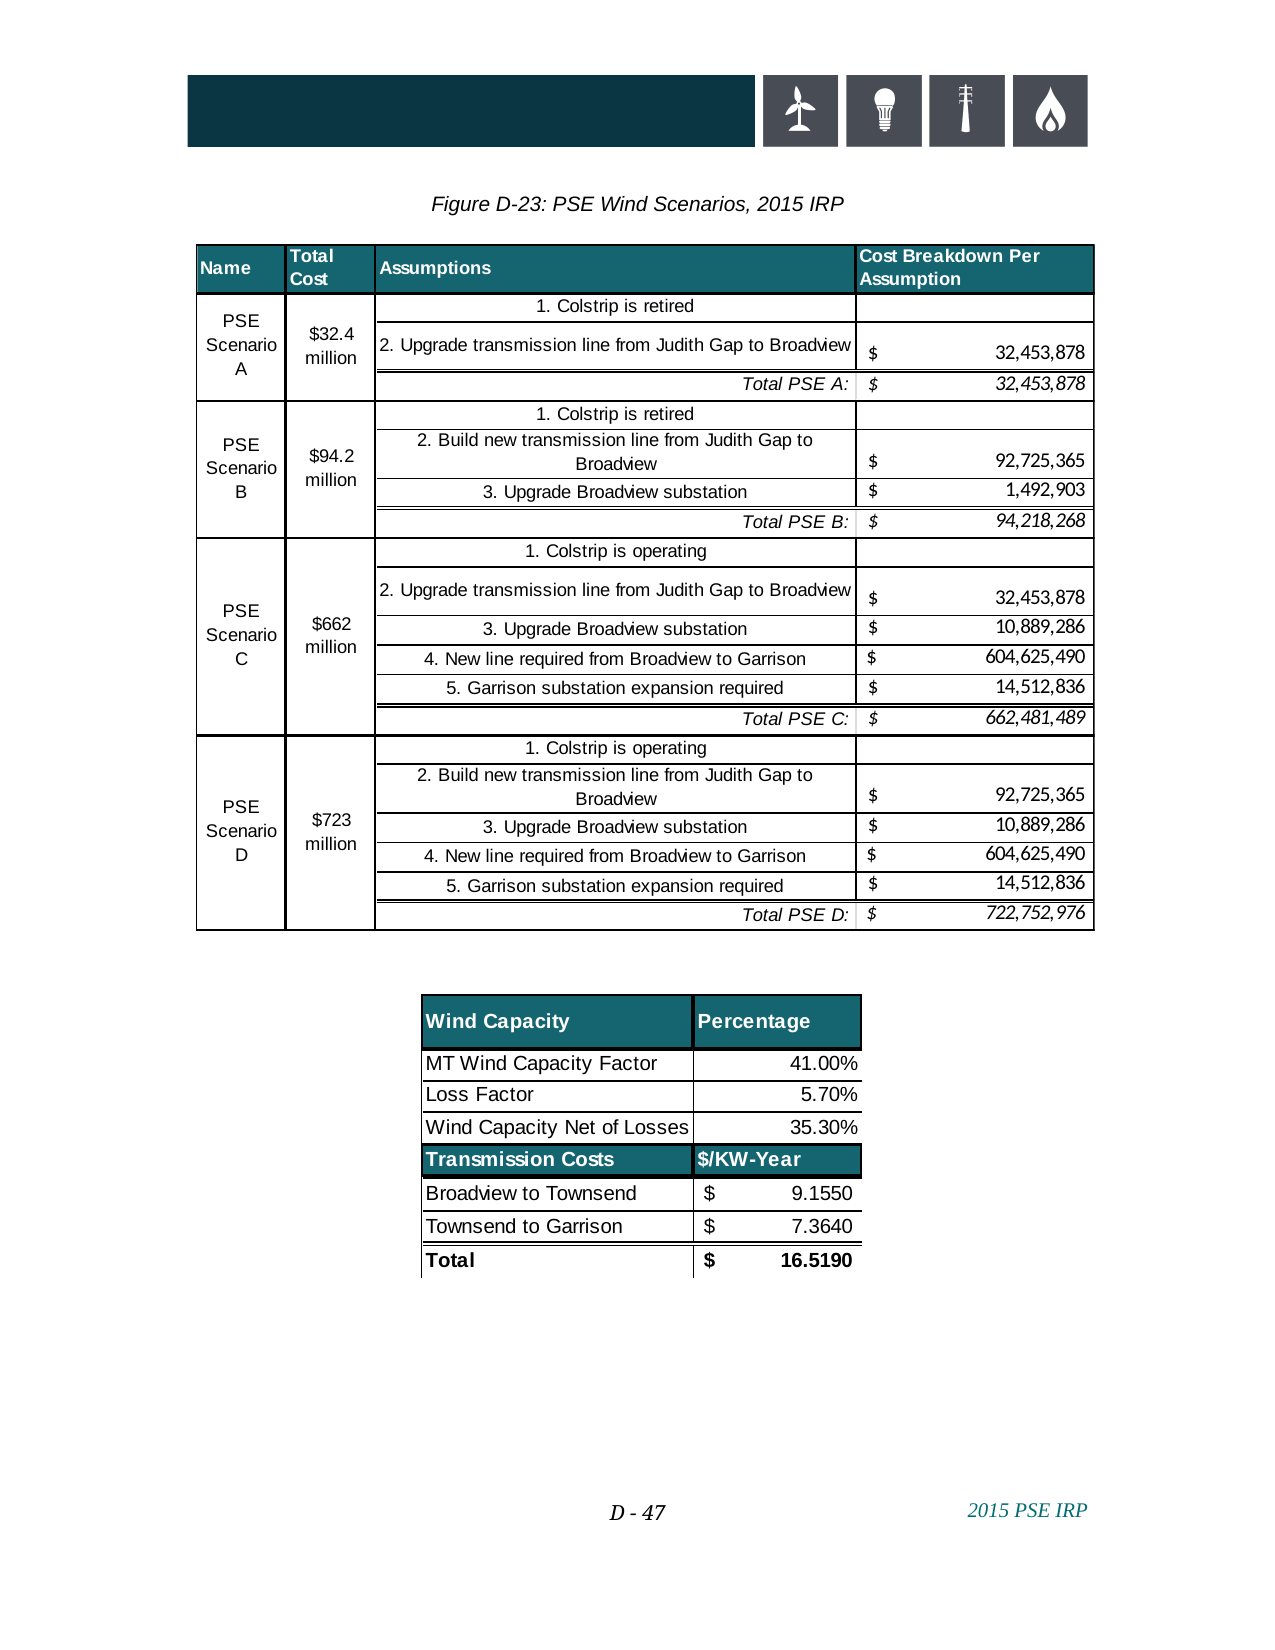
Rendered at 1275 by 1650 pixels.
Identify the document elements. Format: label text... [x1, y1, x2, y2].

picture [187, 75, 1088, 147]
text Figure D-23: PSE Wind Scenarios, 2015 IRP [187, 185, 1087, 218]
